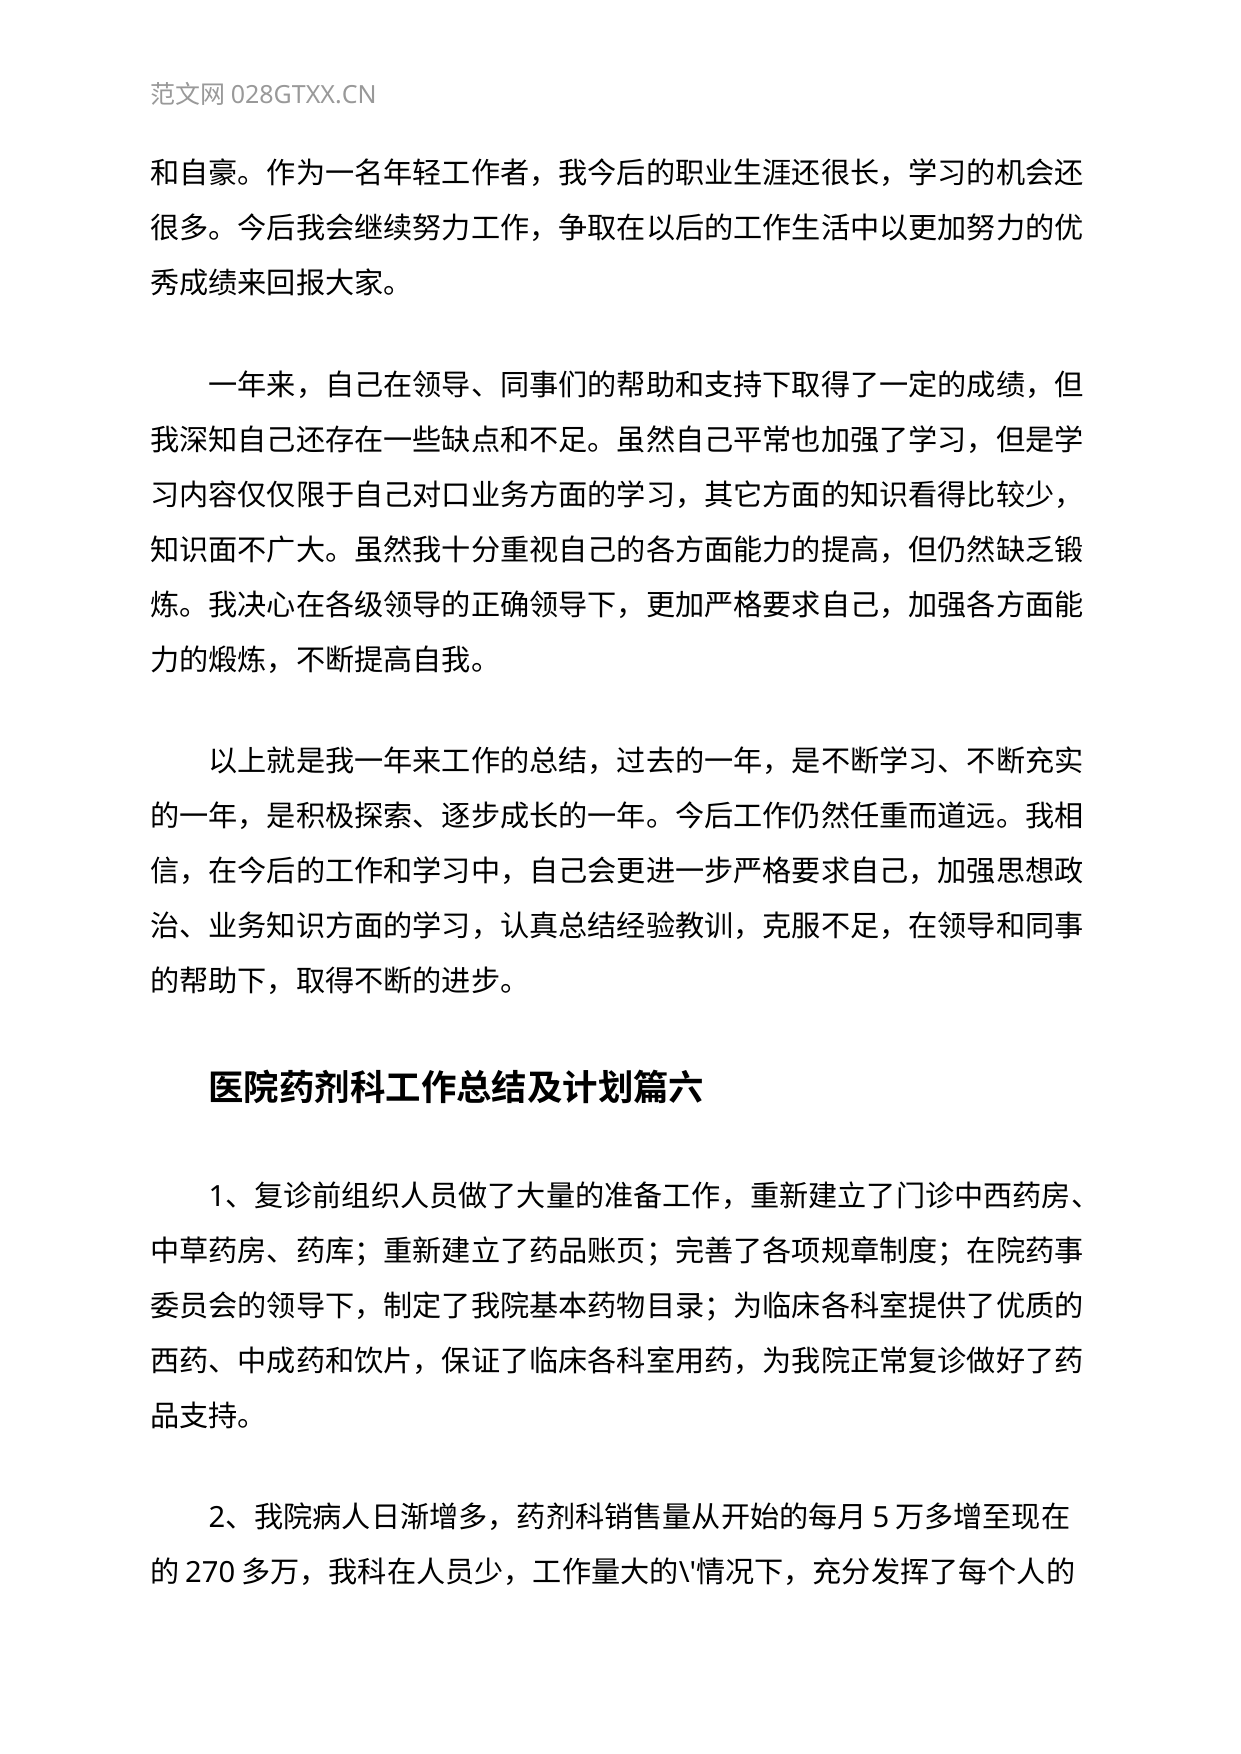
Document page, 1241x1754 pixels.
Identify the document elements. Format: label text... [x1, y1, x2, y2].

text 医院药剂科工作总结及计划篇六 [150, 1059, 1090, 1110]
text 一年来，自己在领导、同事们的帮助和支持下取得了一定的成绩，但我深知自己还存在一些缺点和不足。虽然自己平常也加强了学习，但是学习内容仅仅限于自己对口业务方面的学习，其它方面的知识看得比较少，知识面不广大。虽然我十分重视自己的各方面能力的提高，但仍然缺乏锻炼。我决心在各级领导的正确领导下，更加严格要求自己，加强各方面能力的煅炼，不断提高自我。 [150, 362, 1090, 678]
text 1、复诊前组织人员做了大量的准备工作，重新建立了门诊中西药房、中草药房、药库；重新建立了药品账页；完善了各项规章制度；在院药事委员会的领导下，制定了我院基本药物目录；为临床各科室提供了优质的西药、中成药和饮片，保证了临床各科室用药，为我院正常复诊做好了药品支持。 [150, 1173, 1090, 1434]
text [150, 150, 1090, 302]
text 以上就是我一年来工作的总结，过去的一年，是不断学习、不断充实的一年，是积极探索、逐步成长的一年。今后工作仍然任重而道远。我相信，在今后的工作和学习中，自己会更进一步严格要求自己，加强思想政治、业务知识方面的学习，认真总结经验教训，克服不足，在领导和同事的帮助下，取得不断的进步。 [150, 738, 1090, 1000]
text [150, 1494, 1090, 1591]
